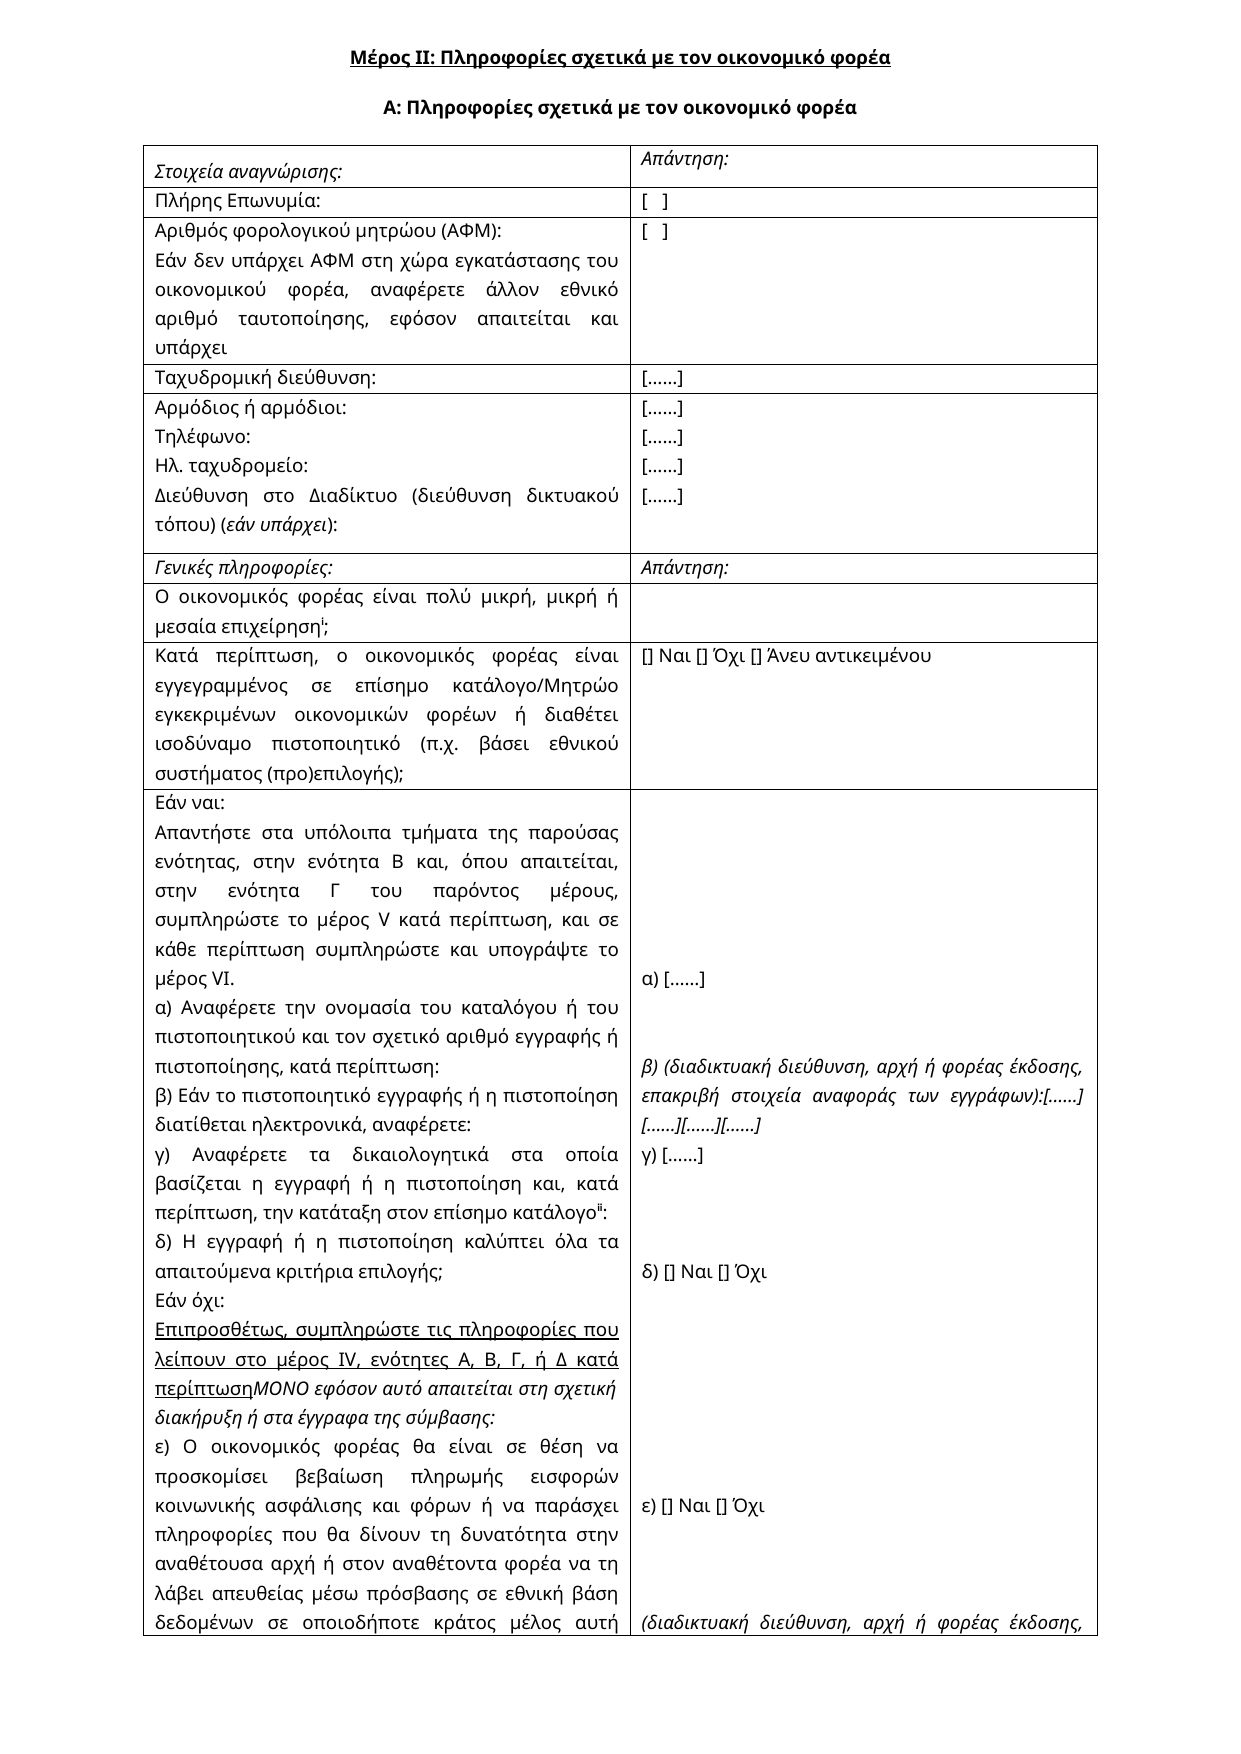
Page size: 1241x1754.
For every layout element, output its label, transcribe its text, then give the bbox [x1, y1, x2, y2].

table_cell Αριθμός φορολογικού μητρώου (ΑΦΜ): Εάν δεν υπάρχει ΑΦΜ στη χώρα εγκατάστασης του οικονομικού φορέα, αναφέρετε άλλον εθνικό αριθμό ταυτοποίησης, εφόσον απαιτείται και υπάρχει [144, 218, 630, 363]
table_cell Ο οικονομικός φορέας είναι πολύ μικρή, μικρή ή μεσαία επιχείρηση; [144, 584, 630, 642]
table_header Στοιχεία αναγνώρισης: [144, 146, 630, 187]
table_cell [] Ναι [] Όχι [] Άνευ αντικειμένου [631, 643, 1097, 789]
table_cell [……] [……] [……] [……] [631, 394, 1097, 553]
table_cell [631, 790, 1097, 1635]
table_cell [ ] [631, 218, 1097, 363]
table_header Απάντηση: [631, 146, 1097, 187]
table_cell Απάντηση: [631, 554, 1097, 583]
table_cell [……] [631, 365, 1097, 393]
table_cell [ ] [631, 188, 1097, 217]
table_cell Ταχυδρομική διεύθυνση: [144, 365, 630, 393]
table_cell Πλήρης Επωνυμία: [144, 188, 630, 217]
table_cell Κατά περίπτωση, ο οικονομικός φορέας είναι εγγεγραμμένος σε επίσημο κατάλογο/Μητρώο εγκεκριμένων οικονομικών φορέων ή διαθέτει ισοδύναμο πιστοποιητικό (π.χ. βάσει εθνικού συστήματος (προ)επιλογής); [144, 643, 630, 789]
text Α: Πληροφορίες σχετικά με τον οικονομικό φορέα [118, 94, 1122, 120]
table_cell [144, 790, 630, 1635]
table_cell Αρμόδιος ή αρμόδιοι: Τηλέφωνο: Ηλ. ταχυδρομείο: Διεύθυνση στο Διαδίκτυο (διεύθυνση δικτυακού τόπου) (εάν υπάρχει): [144, 394, 630, 553]
text Μέρος II: Πληροφορίες σχετικά με τον οικονομικό φορέα [118, 44, 1122, 70]
table_cell [631, 584, 1097, 642]
table_cell Γενικές πληροφορίες: [144, 554, 630, 583]
